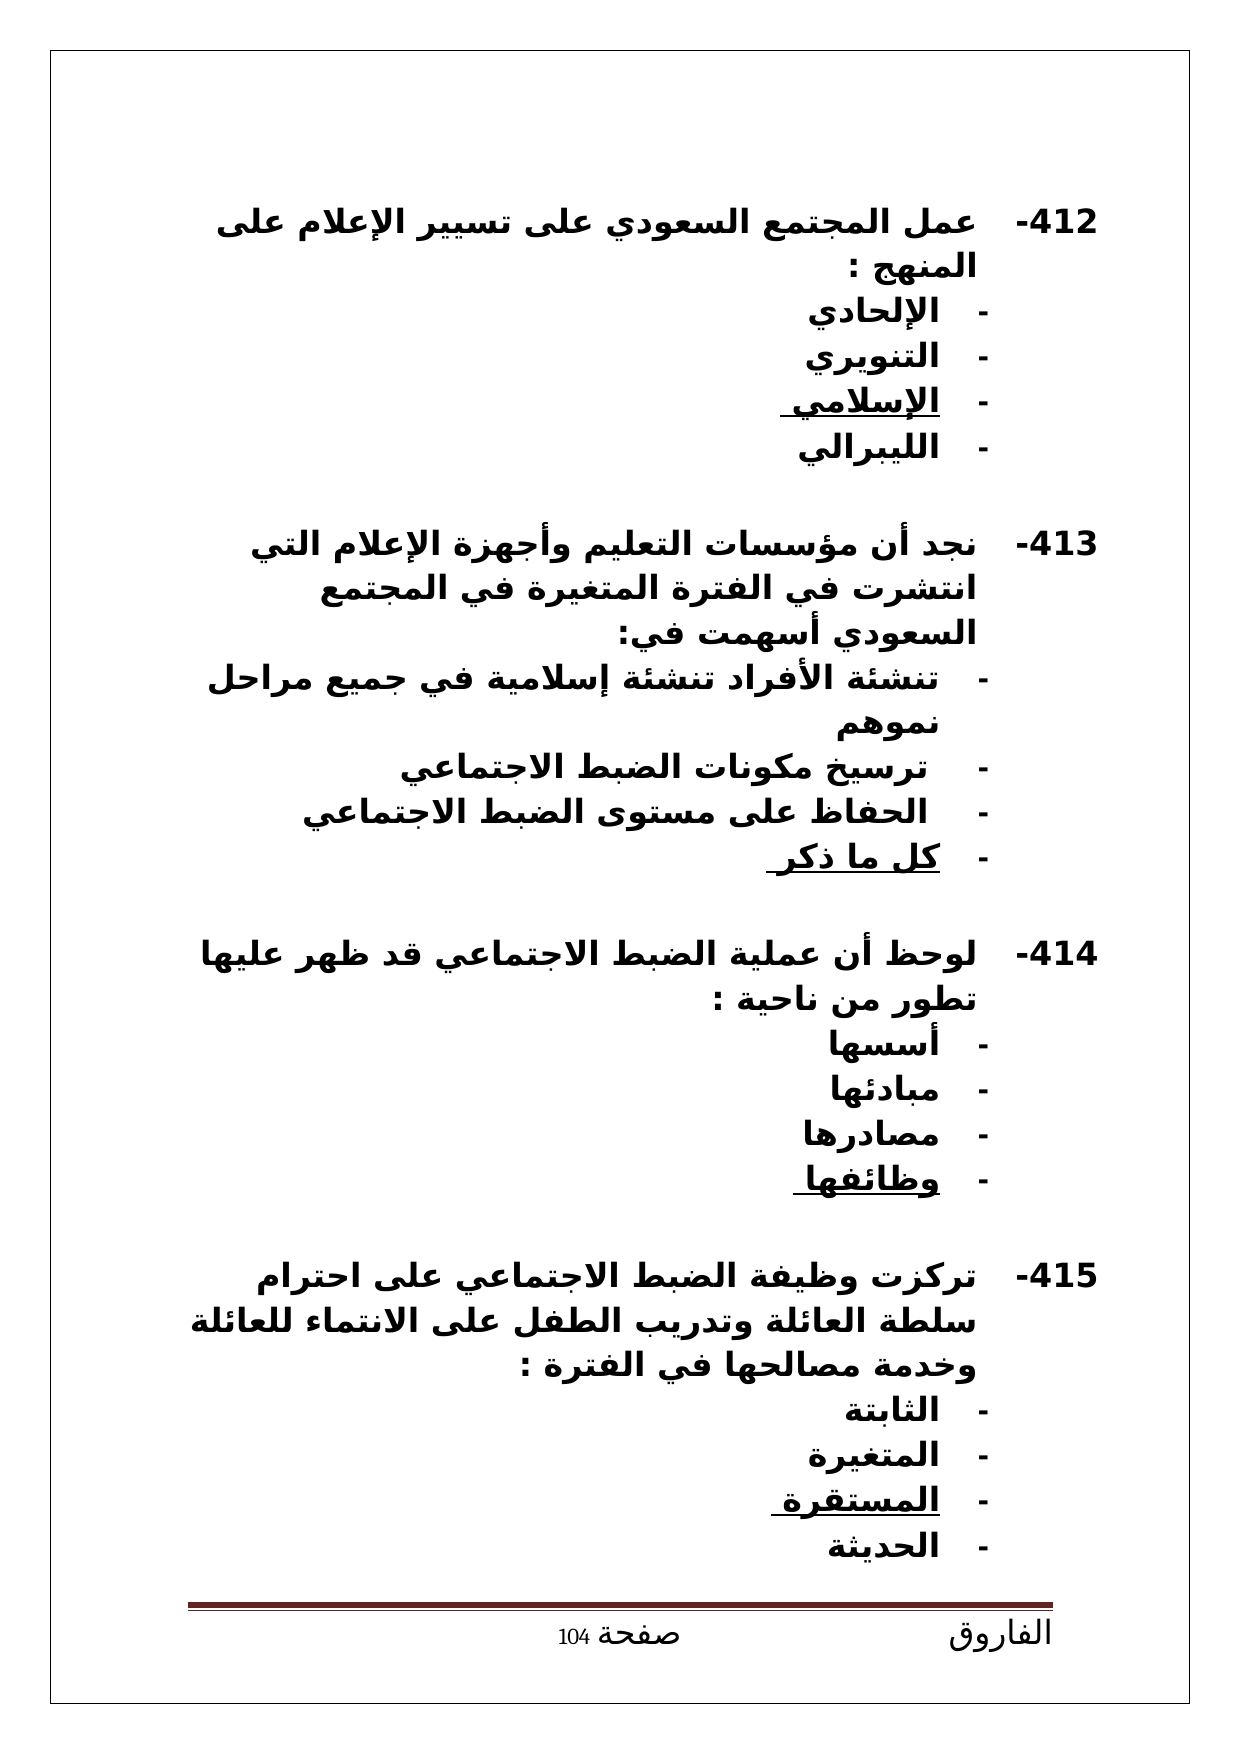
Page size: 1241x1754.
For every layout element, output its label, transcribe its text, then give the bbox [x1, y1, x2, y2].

list مبادئها [187, 1069, 978, 1108]
list الحفاظ على مستوى الضبط الاجتماعي [187, 792, 978, 832]
list مصادرها [187, 1114, 978, 1153]
list التنويري [187, 336, 978, 376]
list كل ما ذكر [187, 837, 978, 877]
list المستقرة [187, 1481, 978, 1520]
list أسسها [187, 1024, 978, 1063]
list الحديثة [187, 1526, 978, 1565]
list عمل المجتمع السعودي على تسيير الإعلام على المنهج : [187, 202, 1015, 286]
list الإلحادي [187, 291, 978, 331]
list تنشئة الأفراد تنشئة إسلامية في جميع مراحل نموهم [187, 658, 978, 742]
list نجد أن مؤسسات التعليم وأجهزة الإعلام التي انتشرت في الفترة المتغيرة في المجتمع السعودي أسهمت في: [187, 524, 1015, 652]
list الليبرالي [187, 427, 978, 466]
list وظائفها [187, 1159, 978, 1198]
list الإسلامي [187, 382, 978, 421]
list تركزت وظيفة الضبط الاجتماعي على احترام سلطة العائلة وتدريب الطفل على الانتماء للعائلة وخدمة مصالحها في الفترة : [187, 1257, 1015, 1384]
list الثابتة [187, 1390, 978, 1429]
list ترسيخ مكونات الضبط الاجتماعي [187, 747, 978, 787]
list المتغيرة [187, 1435, 978, 1475]
list لوحظ أن عملية الضبط الاجتماعي قد ظهر عليها تطور من ناحية : [187, 935, 1015, 1018]
